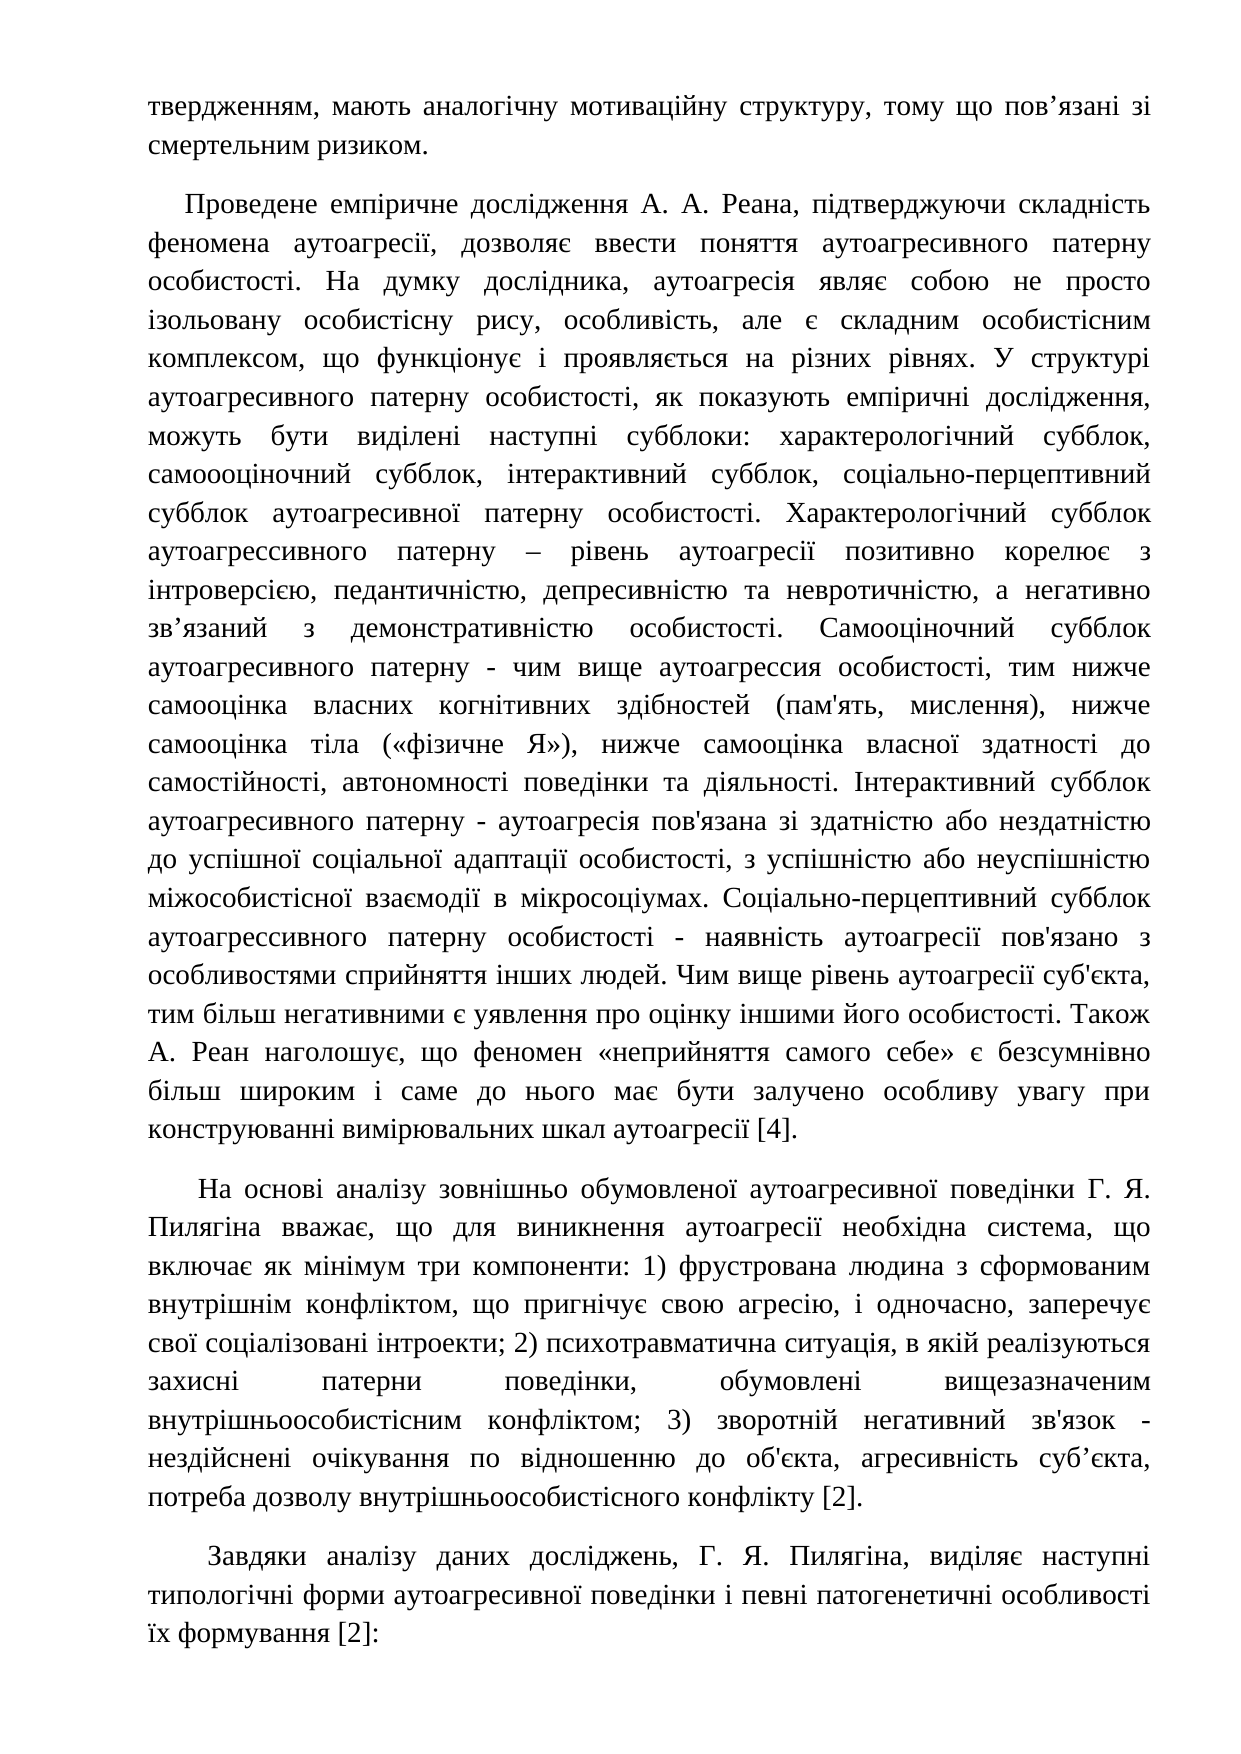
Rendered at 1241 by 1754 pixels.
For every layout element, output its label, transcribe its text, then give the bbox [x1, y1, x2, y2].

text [148, 88, 1152, 161]
text На основі аналізу зовнішньо обумовленої аутоагресивної поведінки Г. Я. Пилягіна вважає, що для виникнення аутоагресії необхідна система, що включає як мінімум три компоненти: 1) фрустрована людина з сформованим внутрішнім конфліктом, що пригнічує свою агресію, і одночасно, заперечує свої соціалізовані інтроекти; 2) психотравматична ситуація, в якій реалізуються захисні патерни поведінки, обумовлені вищезазначеним внутрішньоособистісним конфліктом; 3) зворотній негативний зв'язок - нездійснені очікування по відношенню до об'єкта, агресивність суб’єкта, потреба дозволу внутрішньоособистісного конфлікту [2]. [148, 1171, 1152, 1513]
text Проведене емпіричне дослідження А. А. Реана, підтверджуючи складність феномена аутоагресії, дозволяє ввести поняття аутоагресивного патерну особистості. На думку дослідника, аутоагресія являє собою не просто ізольовану особистісну рису, особливість, але є складним особистісним комплексом, що функціонує і проявляється на різних рівнях. У структурі аутоагресивного патерну особистості, як показують емпіричні дослідження, можуть бути виділені наступні субблоки: характерологічний субблок, самоооціночний субблок, інтерактивний субблок, соціально-перцептивний субблок аутоагресивної патерну особистості. Характерологічний субблок аутоагрессивного патерну – рівень аутоагресії позитивно корелює з інтроверсією, педантичністю, депресивністю та невротичністю, а негативно зв’язаний з демонстративністю особистості. Самооціночний субблок аутоагресивного патерну - чим вище аутоагрессия особистості, тим нижче самооцінка власних когнітивних здібностей (пам'ять, мислення), нижче самооцінка тіла («фізичне Я»), нижче самооцінка власної здатності до самостійності, автономності поведінки та діяльності. Інтерактивний субблок аутоагресивного патерну - аутоагресія пов'язана зі здатністю або нездатністю до успішної соціальної адаптації особистості, з успішністю або неуспішністю міжособистісної взаємодії в мікросоціумах. Соціально-перцептивний субблок аутоагрессивного патерну особистості - наявність аутоагресії пов'язано з особливостями сприйняття інших людей. Чим вище рівень аутоагресії суб'єкта, тим більш негативними є уявлення про оцінку іншими його особистості. Також А. Реан наголошує, що феномен «неприйняття самого себе» є безсумнівно більш широким і саме до нього має бути залучено особливу увагу при конструюванні вимірювальних шкал аутоагресії [4]. [148, 186, 1152, 1145]
text Завдяки аналізу даних досліджень, Г. Я. Пилягіна, виділяє наступні типологічні форми аутоагресивної поведінки і певні патогенетичні особливості їх формування [2]: [148, 1538, 1152, 1649]
